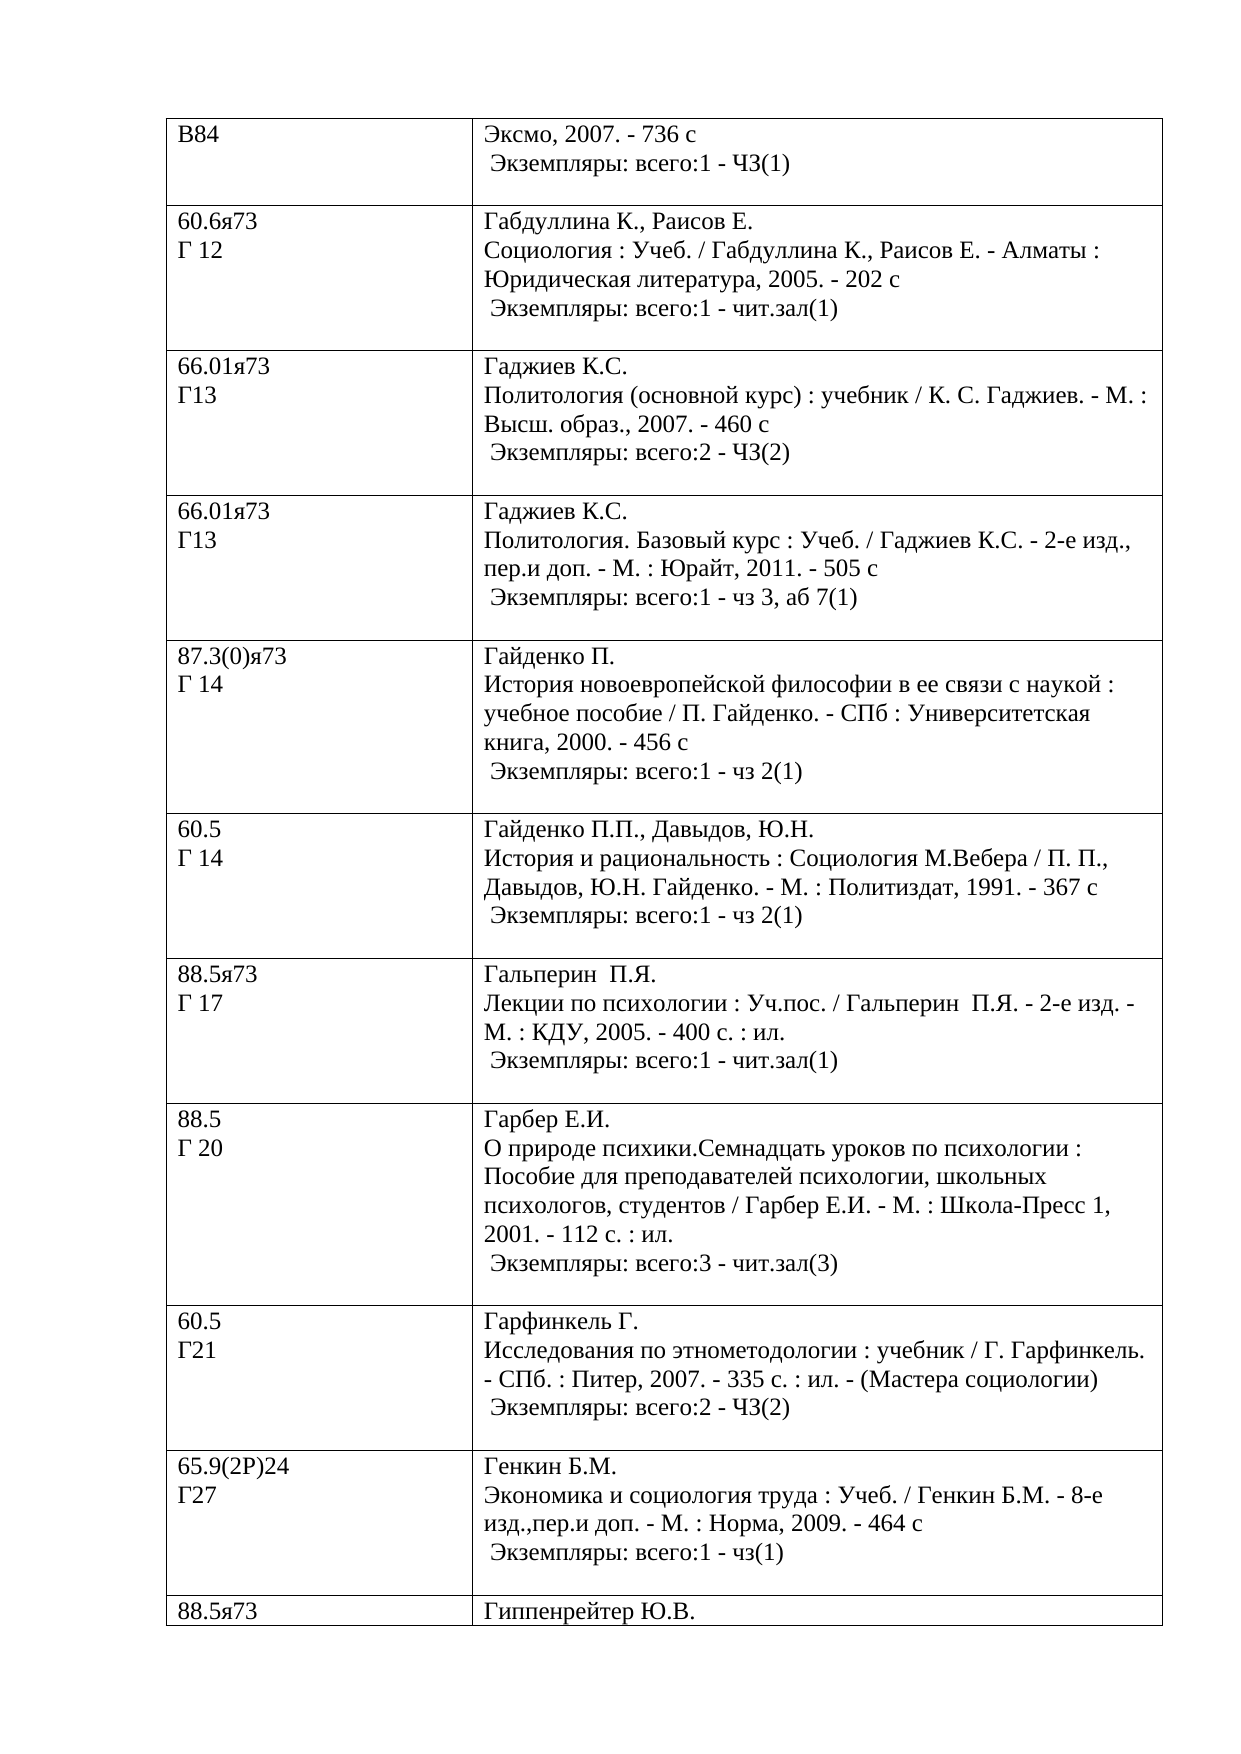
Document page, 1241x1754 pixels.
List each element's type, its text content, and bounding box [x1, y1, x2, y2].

table_cell Гайденко П.П., Давыдов, Ю.Н. История и рациональность : Социология М.Вебера / П. П., Давыдов, Ю.Н. Гайденко. - М. : Политиздат, 1991. - 367 с Экземпляры: всего:1 - чз 2(1) [473, 814, 1162, 958]
table_cell 88.5я73 Г 17 [167, 959, 472, 1103]
table_cell 60.5 Г 14 [167, 814, 472, 958]
table_cell Гаджиев К.С. Политология (основной курс) : учебник / К. С. Гаджиев. - М. : Высш. образ., 2007. - 460 с Экземпляры: всего:2 - ЧЗ(2) [473, 351, 1162, 495]
table_cell 65.9(2Р)24 Г27 [167, 1451, 472, 1595]
table_cell 60.6я73 Г 12 [167, 206, 472, 350]
table_cell Гарбер Е.И. О природе психики.Семнадцать уроков по психологии : Пособие для преподавателей психологии, школьных психологов, студентов / Гарбер Е.И. - М. : Школа-Пресс 1, 2001. - 112 с. : ил. Экземпляры: всего:3 - чит.зал(3) [473, 1104, 1162, 1305]
table_cell 88.5я73 П 50П 50 [167, 1596, 472, 1624]
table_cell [473, 119, 1162, 205]
table_cell 66.01я73 Г13 [167, 351, 472, 495]
table_cell 60.5 Г21 [167, 1306, 472, 1450]
table_cell Гарфинкель Г. Исследования по этнометодологии : учебник / Г. Гарфинкель. - СПб. : Питер, 2007. - 335 с. : ил. - (Мастера социологии) Экземпляры: всего:2 - ЧЗ(2) [473, 1306, 1162, 1450]
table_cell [473, 1596, 1162, 1624]
table_cell Габдуллина К., Раисов Е. Социология : Учеб. / Габдуллина К., Раисов Е. - Алматы : Юридическая литература, 2005. - 202 с Экземпляры: всего:1 - чит.зал(1) [473, 206, 1162, 350]
table_cell Генкин Б.М. Экономика и социология труда : Учеб. / Генкин Б.М. - 8-е изд.,пер.и доп. - М. : Норма, 2009. - 464 с Экземпляры: всего:1 - чз(1) [473, 1451, 1162, 1595]
table_cell 88.5 Г 20 [167, 1104, 472, 1305]
table_cell Гальперин П.Я. Лекции по психологии : Уч.пос. / Гальперин П.Я. - 2-е изд. - М. : КДУ, 2005. - 400 с. : ил. Экземпляры: всего:1 - чит.зал(1) [473, 959, 1162, 1103]
table_cell Гайденко П. История новоевропейской философии в ее связи с наукой : учебное пособие / П. Гайденко. - СПб : Университетская книга, 2000. - 456 с Экземпляры: всего:1 - чз 2(1) [473, 641, 1162, 813]
table_cell 66.01я73 Г13 [167, 496, 472, 640]
table_cell 86.3 В84 [167, 119, 472, 205]
table_cell Гаджиев К.С. Политология. Базовый курс : Учеб. / Гаджиев К.С. - 2-е изд., пер.и доп. - М. : Юрайт, 2011. - 505 с Экземпляры: всего:1 - чз 3, аб 7(1) [473, 496, 1162, 640]
table_cell 87.3(0)я73 Г 14 [167, 641, 472, 813]
